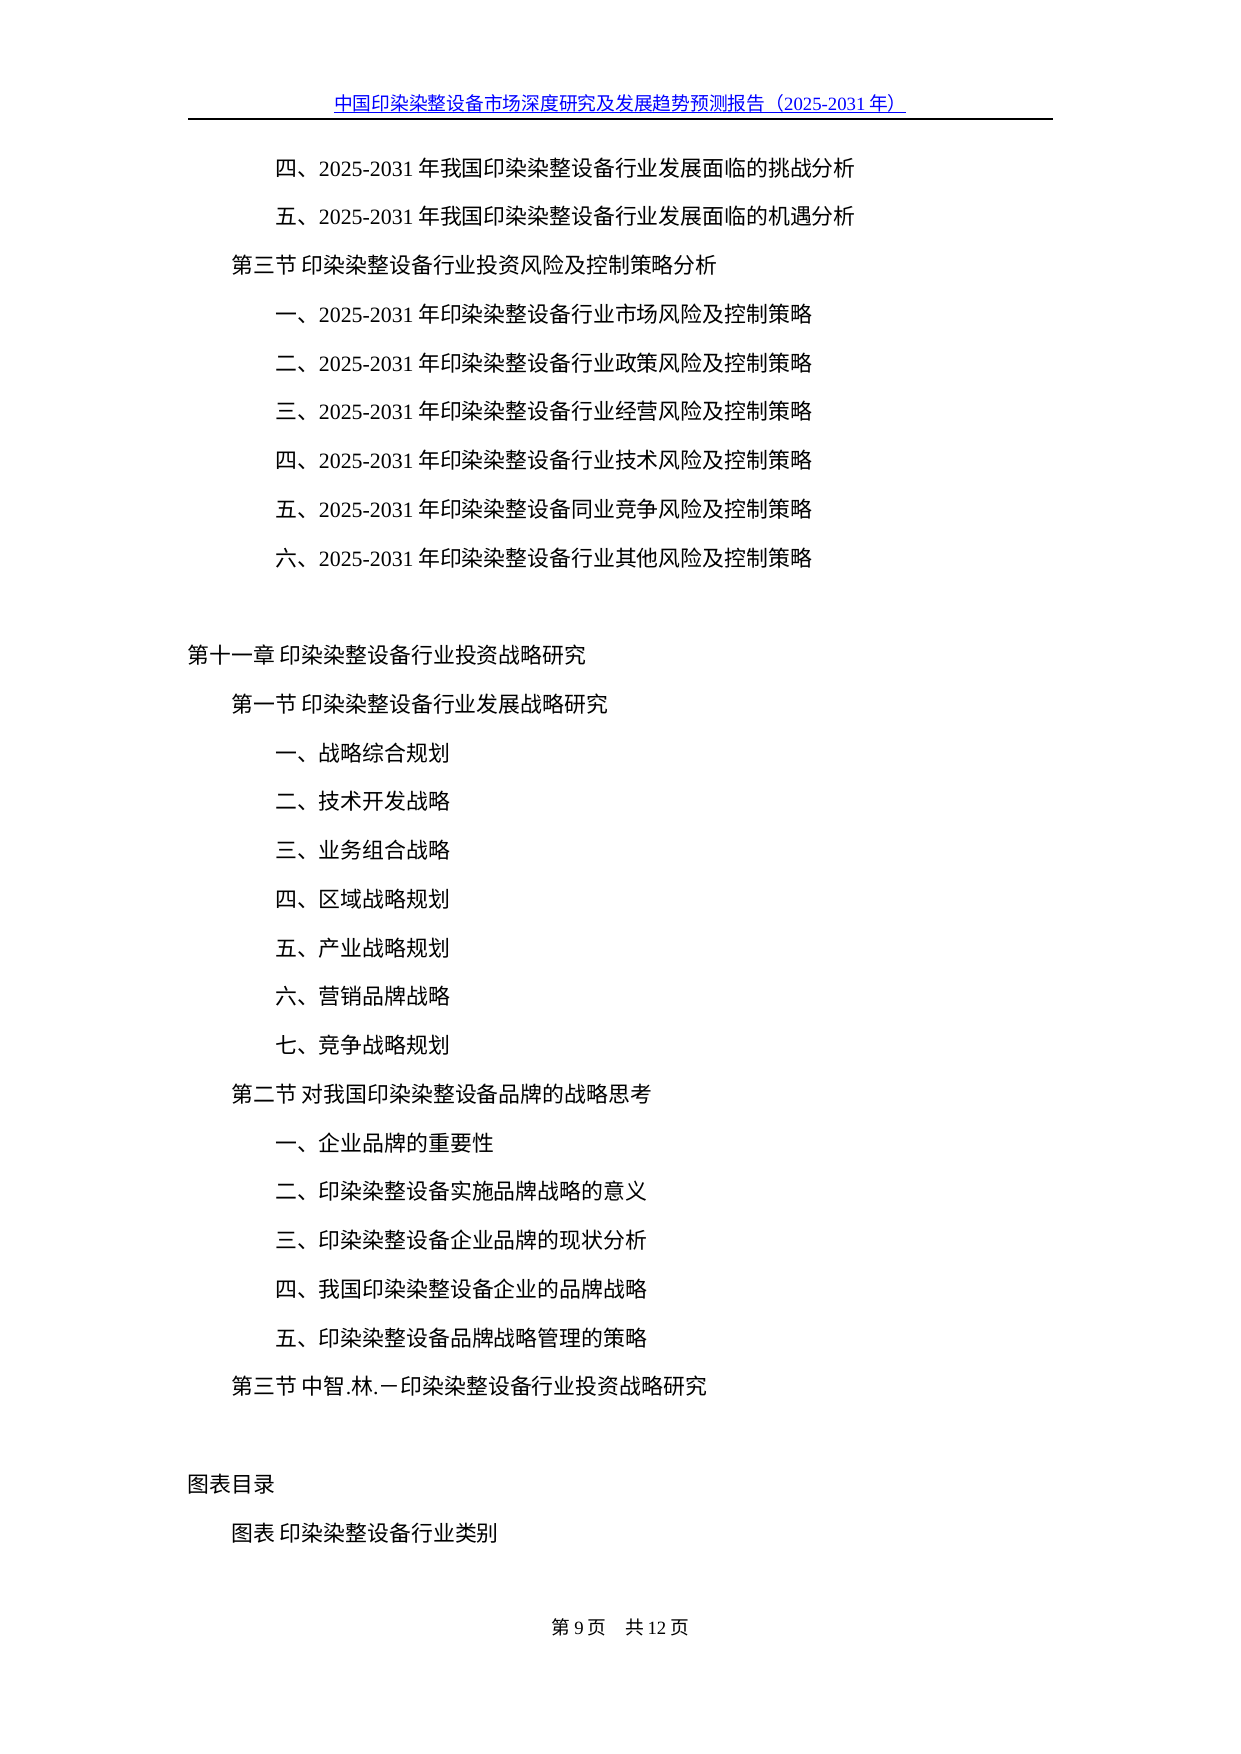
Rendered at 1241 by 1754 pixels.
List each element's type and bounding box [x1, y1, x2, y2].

text [187, 150, 1053, 1548]
